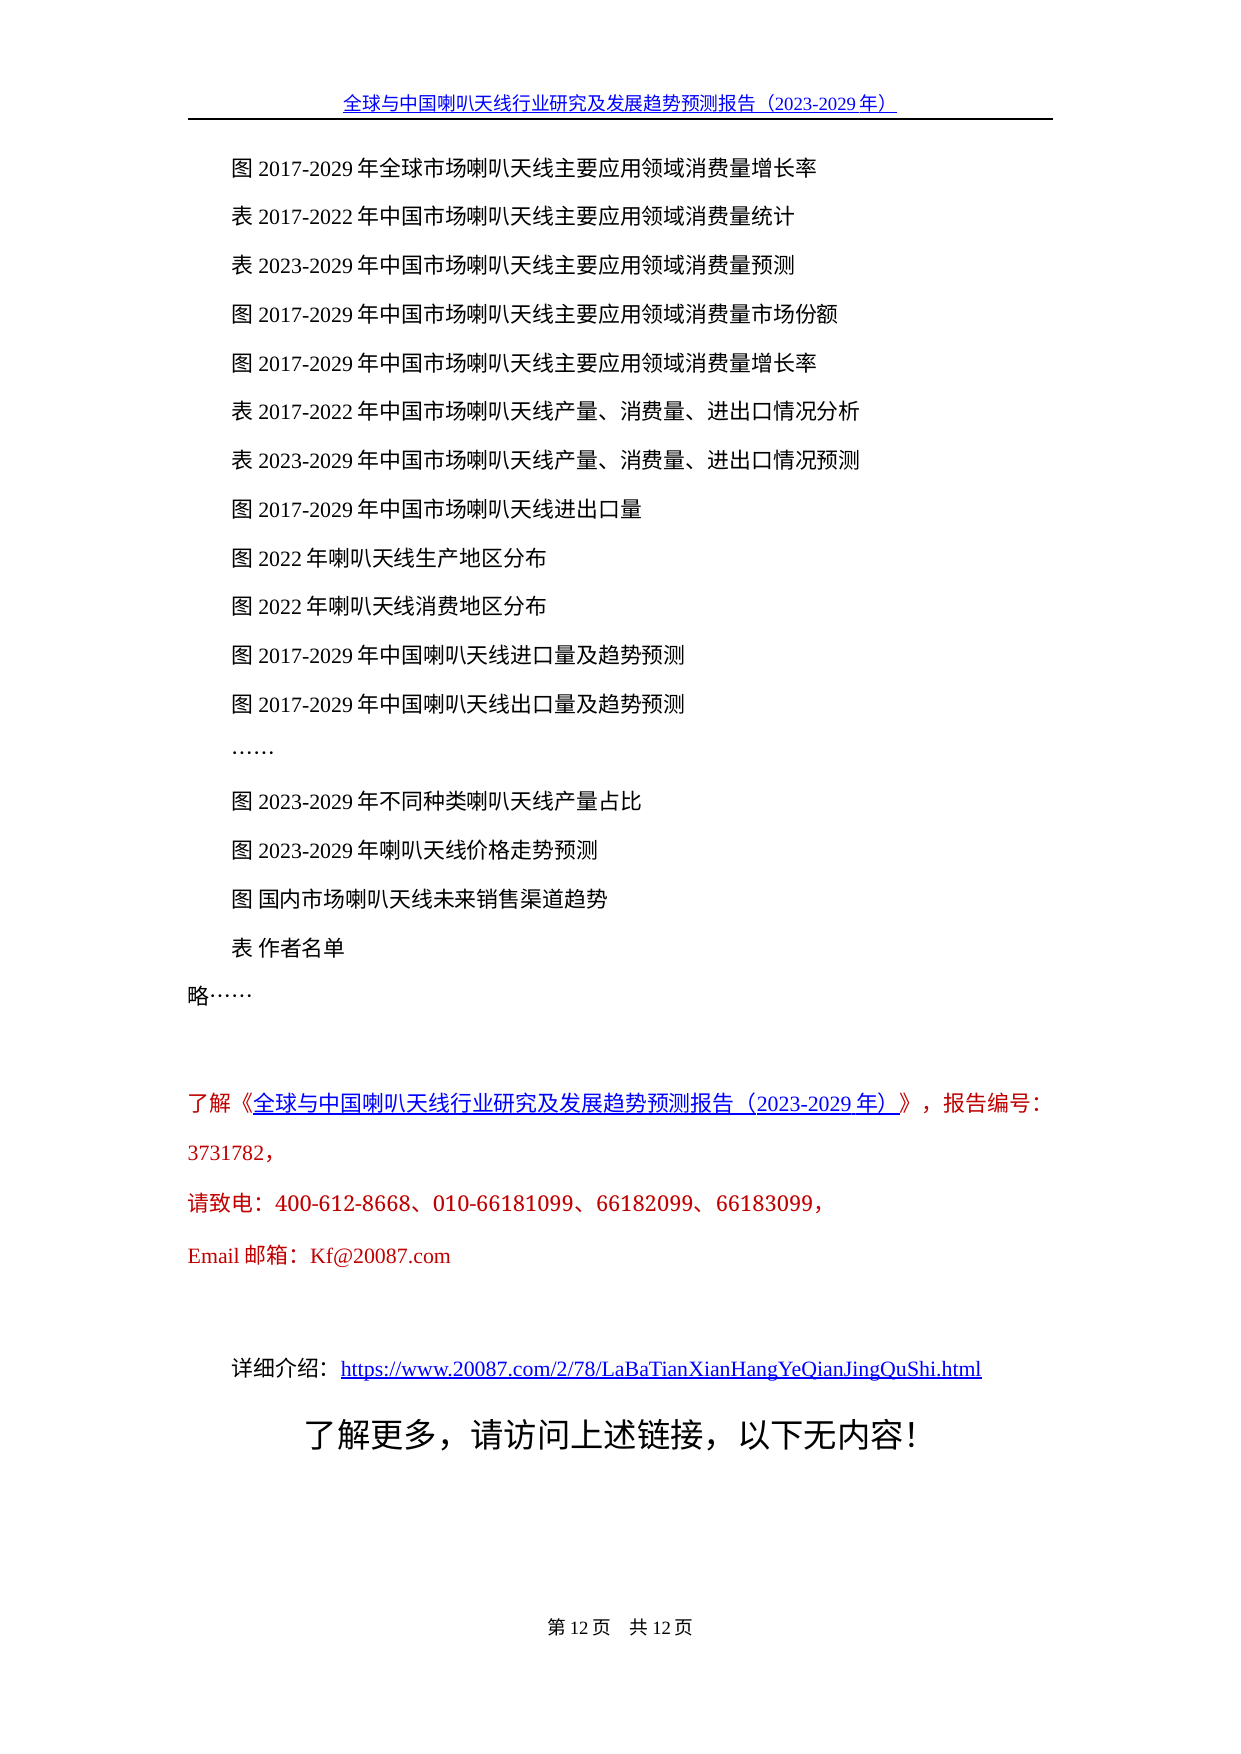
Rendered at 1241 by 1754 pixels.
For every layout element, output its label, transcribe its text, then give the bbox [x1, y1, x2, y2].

text 请致电：400-612-8668、010-66181099、66182099、66183099， [187, 1186, 1053, 1218]
text 了解《全球与中国喇叭天线行业研究及发展趋势预测报告（2023-2029年）》，报告编号：3731782， [187, 1085, 1053, 1167]
text 详细介绍：https://www.20087.com/2/78/LaBaTianXianHangYeQianJingQuShi.html [187, 1350, 1053, 1383]
title 了解更多，请访问上述链接，以下无内容！ [187, 1400, 1053, 1465]
text Email邮箱：Kf@20087.com [187, 1237, 1053, 1270]
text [187, 150, 1053, 1011]
